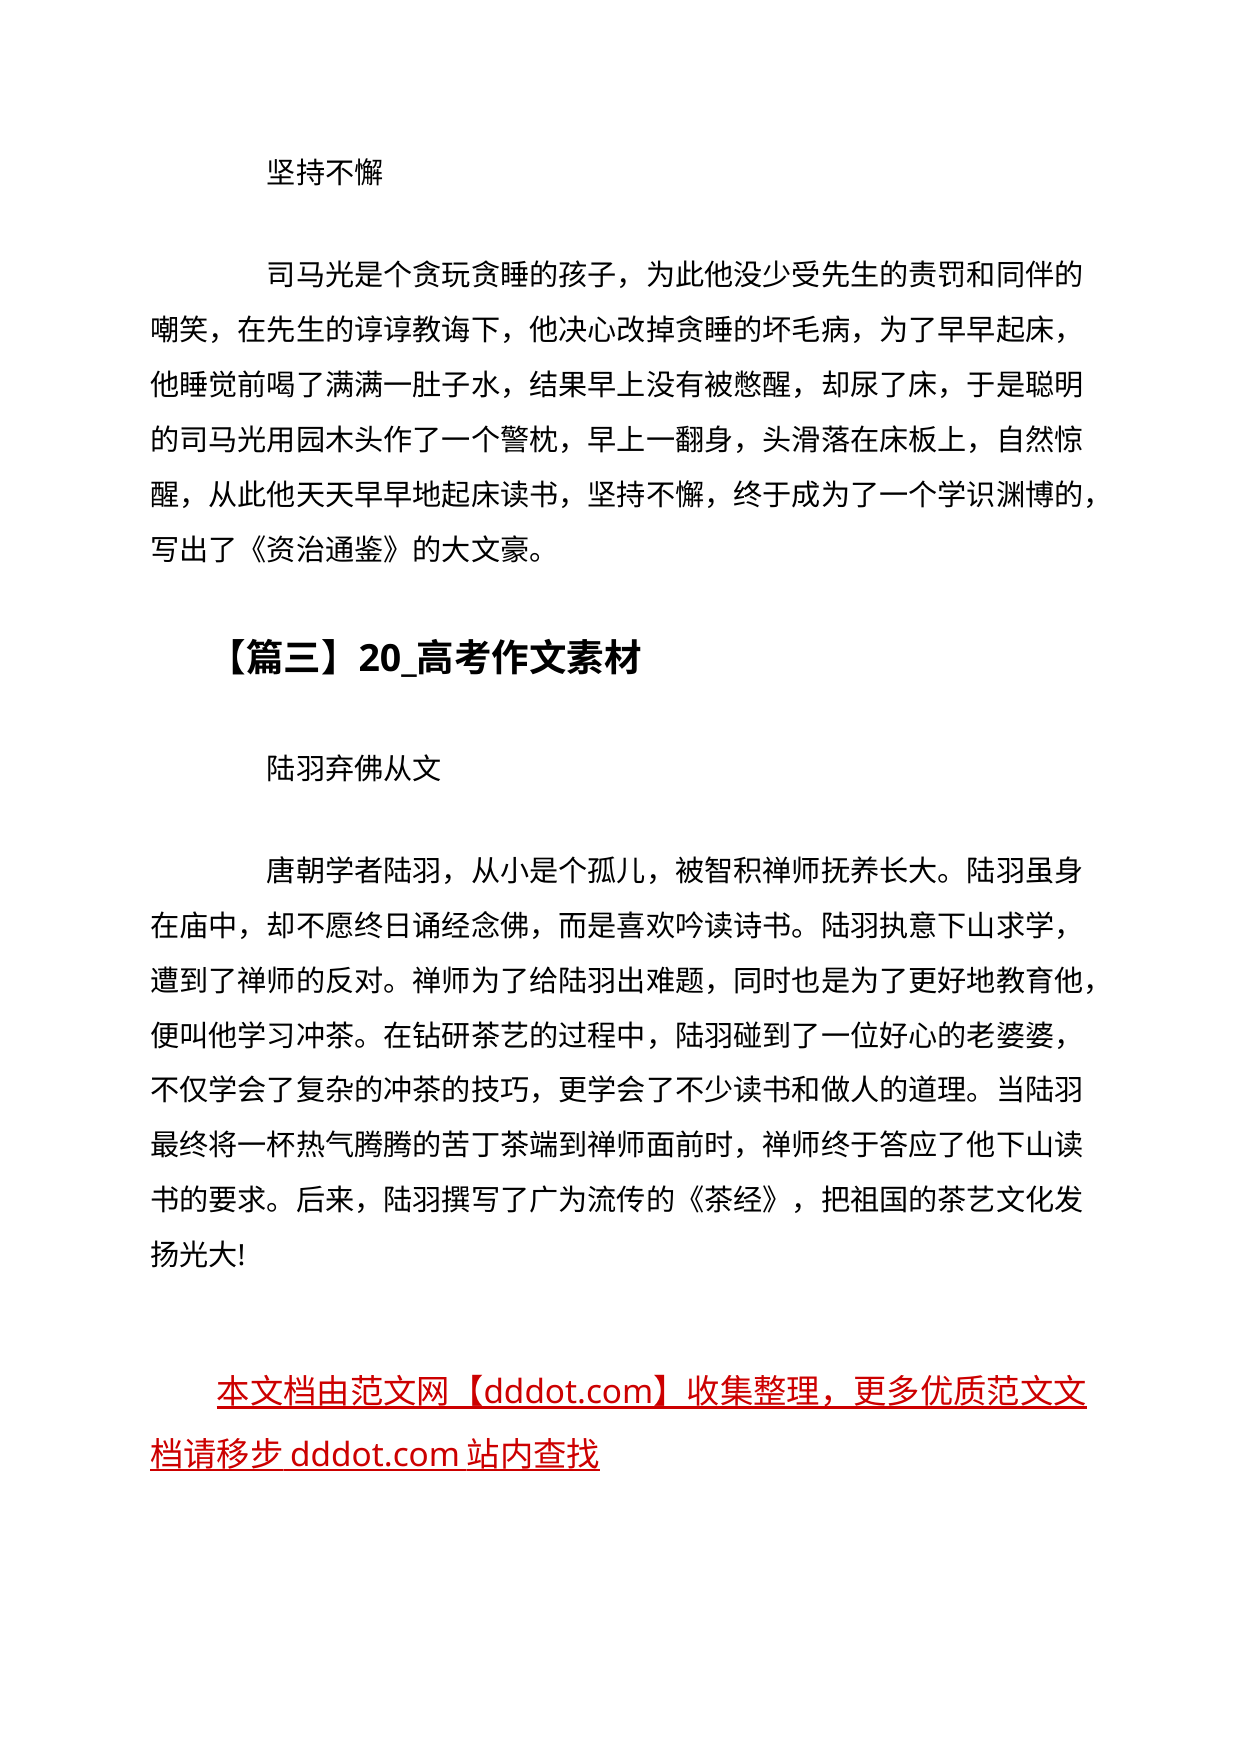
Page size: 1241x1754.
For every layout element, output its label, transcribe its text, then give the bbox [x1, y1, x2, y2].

text 陆羽弃佛从文 [150, 746, 1090, 788]
text 唐朝学者陆羽，从小是个孤儿，被智积禅师抚养长大。陆羽虽身在庙中，却不愿终日诵经念佛，而是喜欢吟读诗书。陆羽执意下山求学，遭到了禅师的反对。禅师为了给陆羽出难题，同时也是为了更好地教育他，便叫他学习冲茶。在钻研茶艺的过程中，陆羽碰到了一位好心的老婆婆，不仅学会了复杂的冲茶的技巧，更学会了不少读书和做人的道理。当陆羽最终将一杯热气腾腾的苦丁茶端到禅师面前时，禅师终于答应了他下山读书的要求。后来，陆羽撰写了广为流传的《茶经》，把祖国的茶艺文化发扬光大! [150, 847, 1090, 1274]
text 【篇三】20_高考作文素材 [150, 628, 1090, 682]
text 本文档由范文网【dddot.com】收集整理，更多优质范文文档请移步dddot.com站内查找 [150, 1365, 1090, 1476]
text 坚持不懈 [150, 150, 1090, 192]
text 司马光是个贪玩贪睡的孩子，为此他没少受先生的责罚和同伴的嘲笑，在先生的谆谆教诲下，他决心改掉贪睡的坏毛病，为了早早起床，他睡觉前喝了满满一肚子水，结果早上没有被憋醒，却尿了床，于是聪明的司马光用园木头作了一个警枕，早上一翻身，头滑落在床板上，自然惊醒，从此他天天早早地起床读书，坚持不懈，终于成为了一个学识渊博的，写出了《资治通鉴》的大文豪。 [150, 252, 1090, 568]
